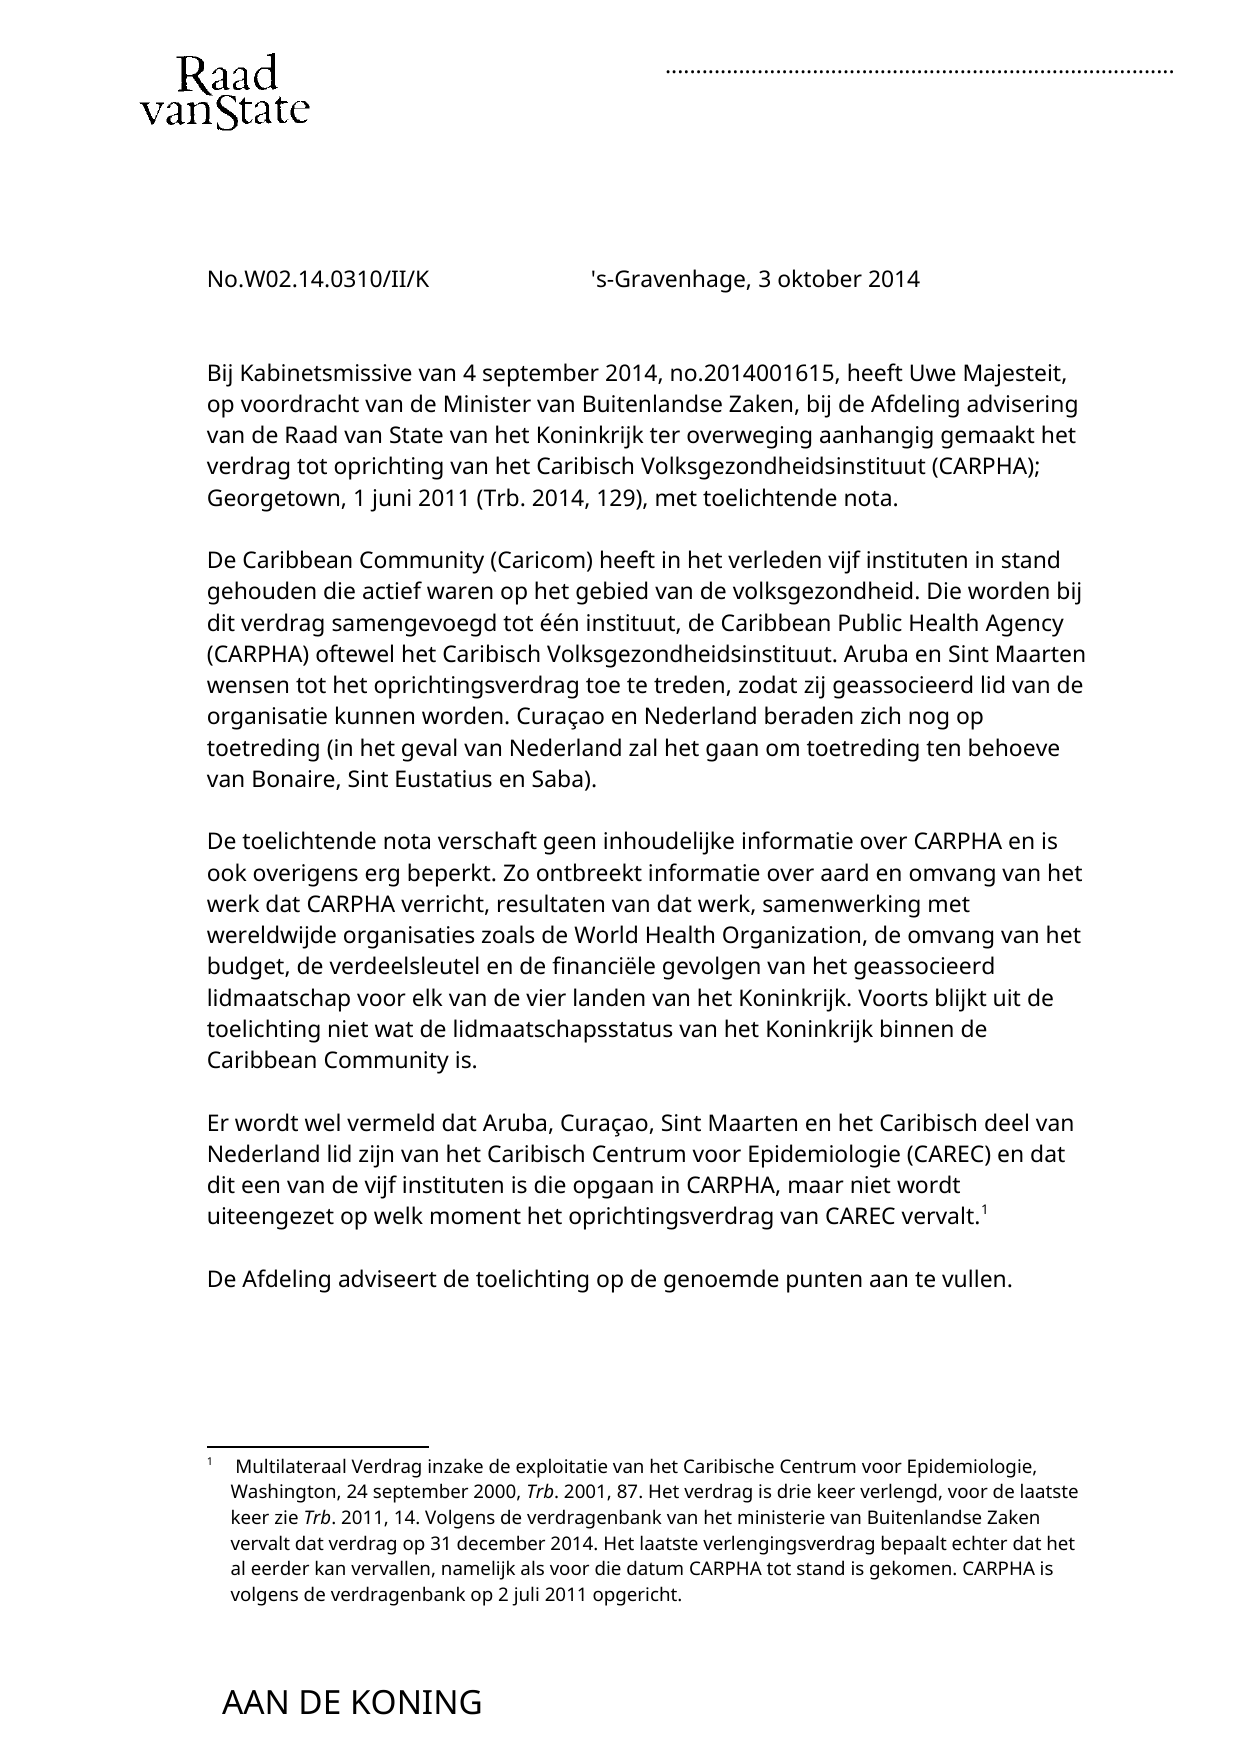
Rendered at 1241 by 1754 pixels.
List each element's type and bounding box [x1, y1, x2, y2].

picture [129, 17, 320, 139]
